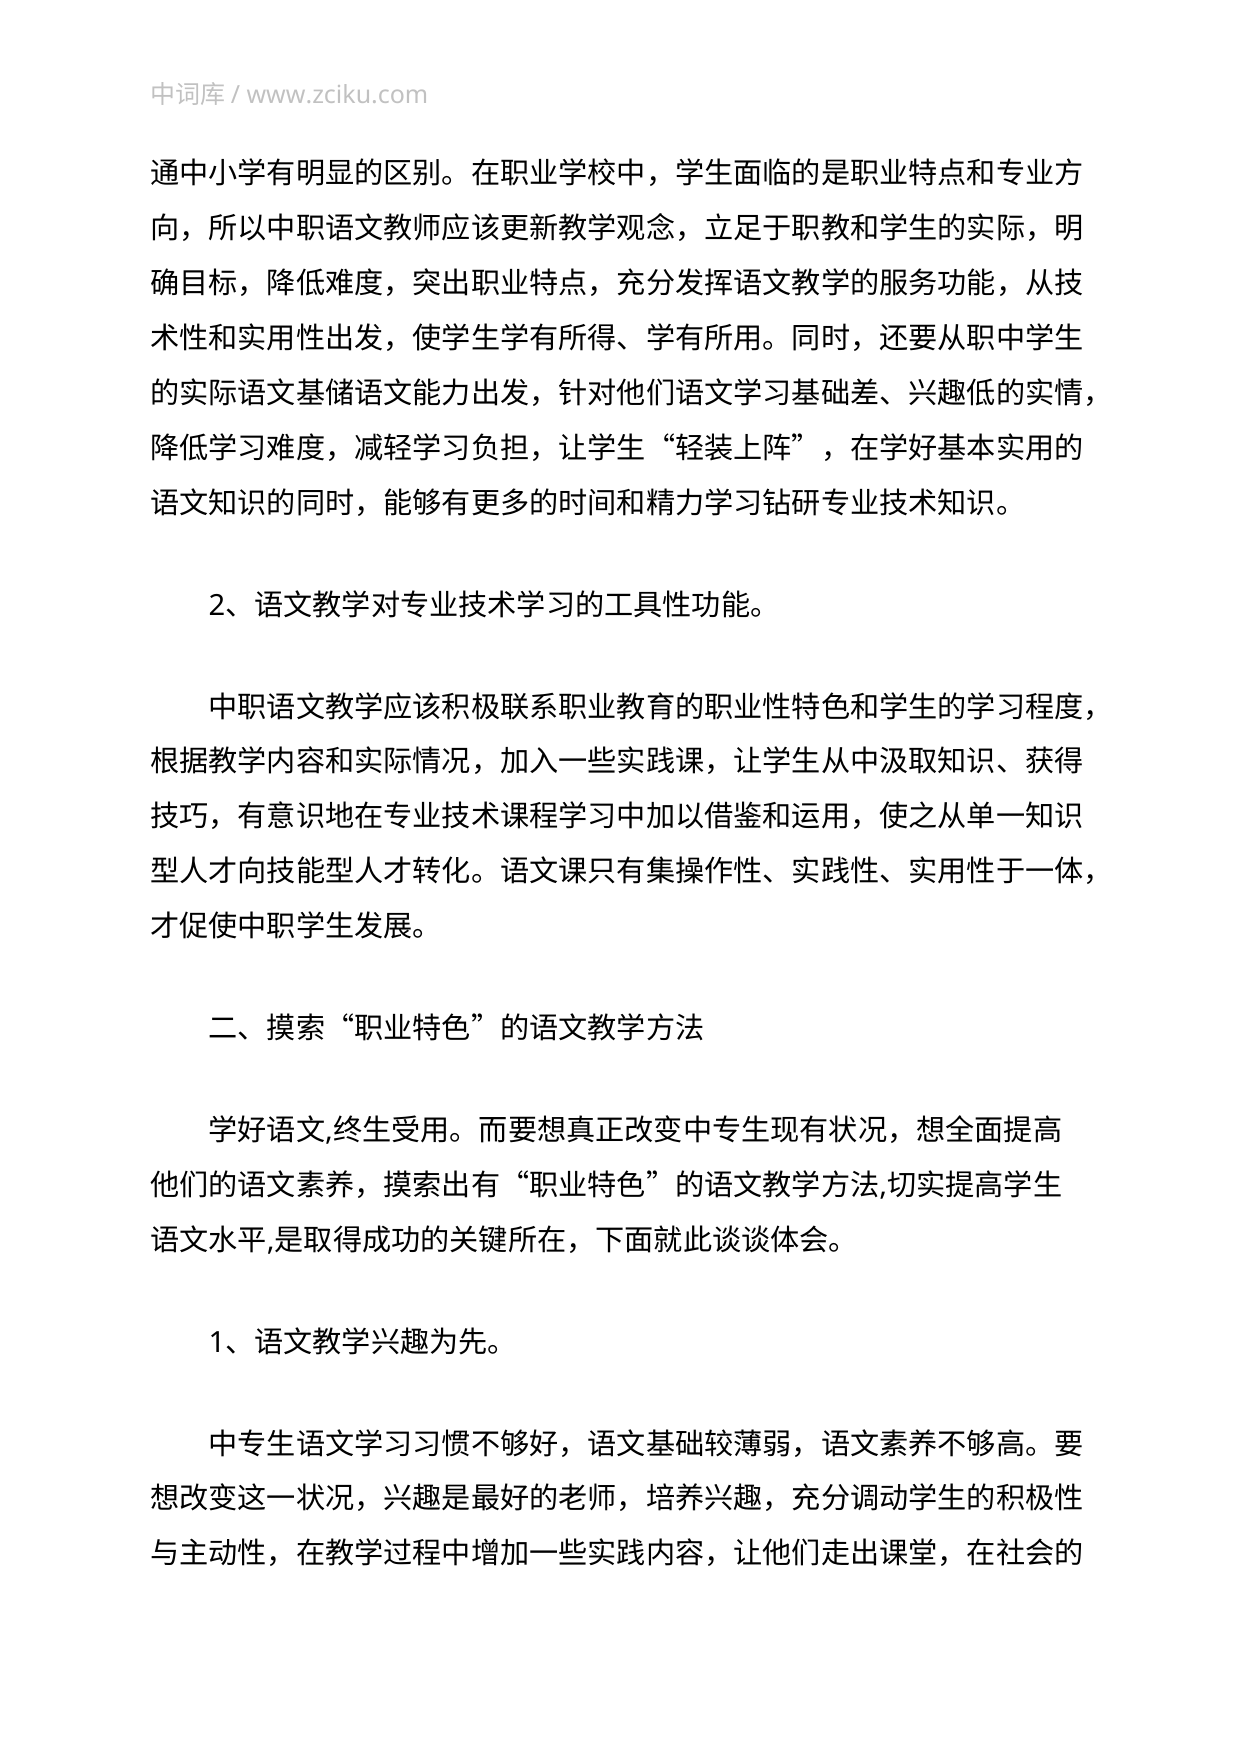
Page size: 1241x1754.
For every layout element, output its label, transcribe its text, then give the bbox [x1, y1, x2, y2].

text 学好语文,终生受用。而要想真正改变中专生现有状况，想全面提高他们的语文素养，摸索出有“职业特色”的语文教学方法,切实提高学生语文水平,是取得成功的关键所在，下面就此谈谈体会。 [150, 1106, 1090, 1259]
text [150, 150, 1090, 522]
text 中职语文教学应该积极联系职业教育的职业性特色和学生的学习程度，根据教学内容和实际情况，加入一些实践课，让学生从中汲取知识、获得技巧，有意识地在专业技术课程学习中加以借鉴和运用，使之从单一知识型人才向技能型人才转化。语文课只有集操作性、实践性、实用性于一体，才促使中职学生发展。 [150, 683, 1090, 945]
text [150, 1420, 1090, 1572]
text 1、语文教学兴趣为先。 [150, 1318, 1090, 1361]
text 2、语文教学对专业技术学习的工具性功能。 [150, 581, 1090, 623]
text 二、摸索“职业特色”的语文教学方法 [150, 1004, 1090, 1047]
